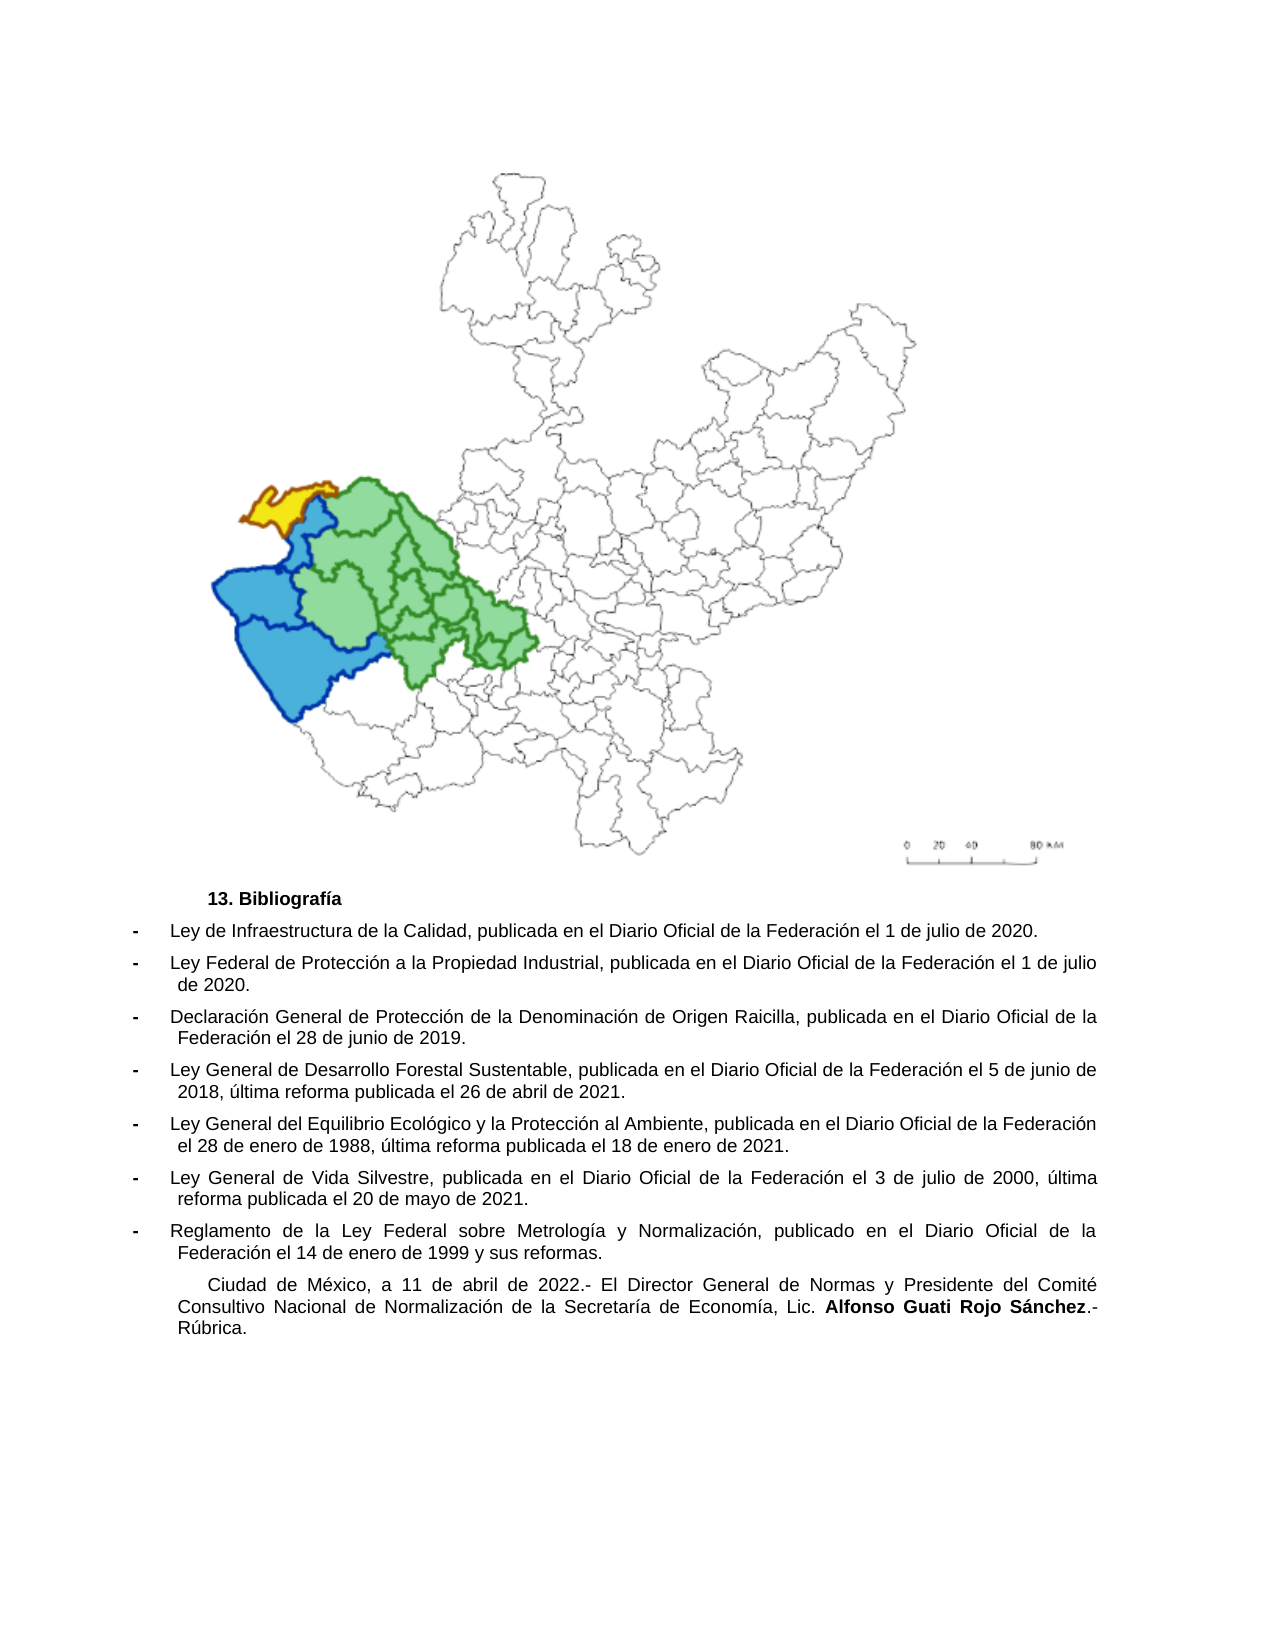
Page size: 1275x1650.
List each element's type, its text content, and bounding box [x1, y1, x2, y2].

text 13. Bibliografía [177, 888, 1098, 909]
text Ciudad de México, a 11 de abril de 2022.- El Director General de Normas y Presidente del Comité Consultivo Nacional de Normalización de la Secretaría de Economía, Lic. Alfonso Guati Rojo Sánchez.- Rúbrica. [177, 1274, 1098, 1338]
text - Ley General del Equilibrio Ecológico y la Protección al Ambiente, publicada en el Diario Oficial de la Federación el 28 de enero de 1988, última reforma publicada el 18 de enero de 2021. [132, 1113, 1098, 1156]
text - Ley General de Vida Silvestre, publicada en el Diario Oficial de la Federación el 3 de julio de 2000, última reforma publicada el 20 de mayo de 2021. [132, 1167, 1098, 1210]
picture [202, 147, 1073, 878]
text - Reglamento de la Ley Federal sobre Metrología y Normalización, publicado en el Diario Oficial de la Federación el 14 de enero de 1999 y sus reformas. [132, 1220, 1098, 1263]
text - Ley General de Desarrollo Forestal Sustentable, publicada en el Diario Oficial de la Federación el 5 de junio de 2018, última reforma publicada el 26 de abril de 2021. [132, 1059, 1098, 1102]
text - Ley Federal de Protección a la Propiedad Industrial, publicada en el Diario Oficial de la Federación el 1 de julio de 2020. [132, 952, 1098, 995]
text - Ley de Infraestructura de la Calidad, publicada en el Diario Oficial de la Federación el 1 de julio de 2020. [132, 920, 1098, 941]
text - Declaración General de Protección de la Denominación de Origen Raicilla, publicada en el Diario Oficial de la Federación el 28 de junio de 2019. [132, 1006, 1098, 1049]
